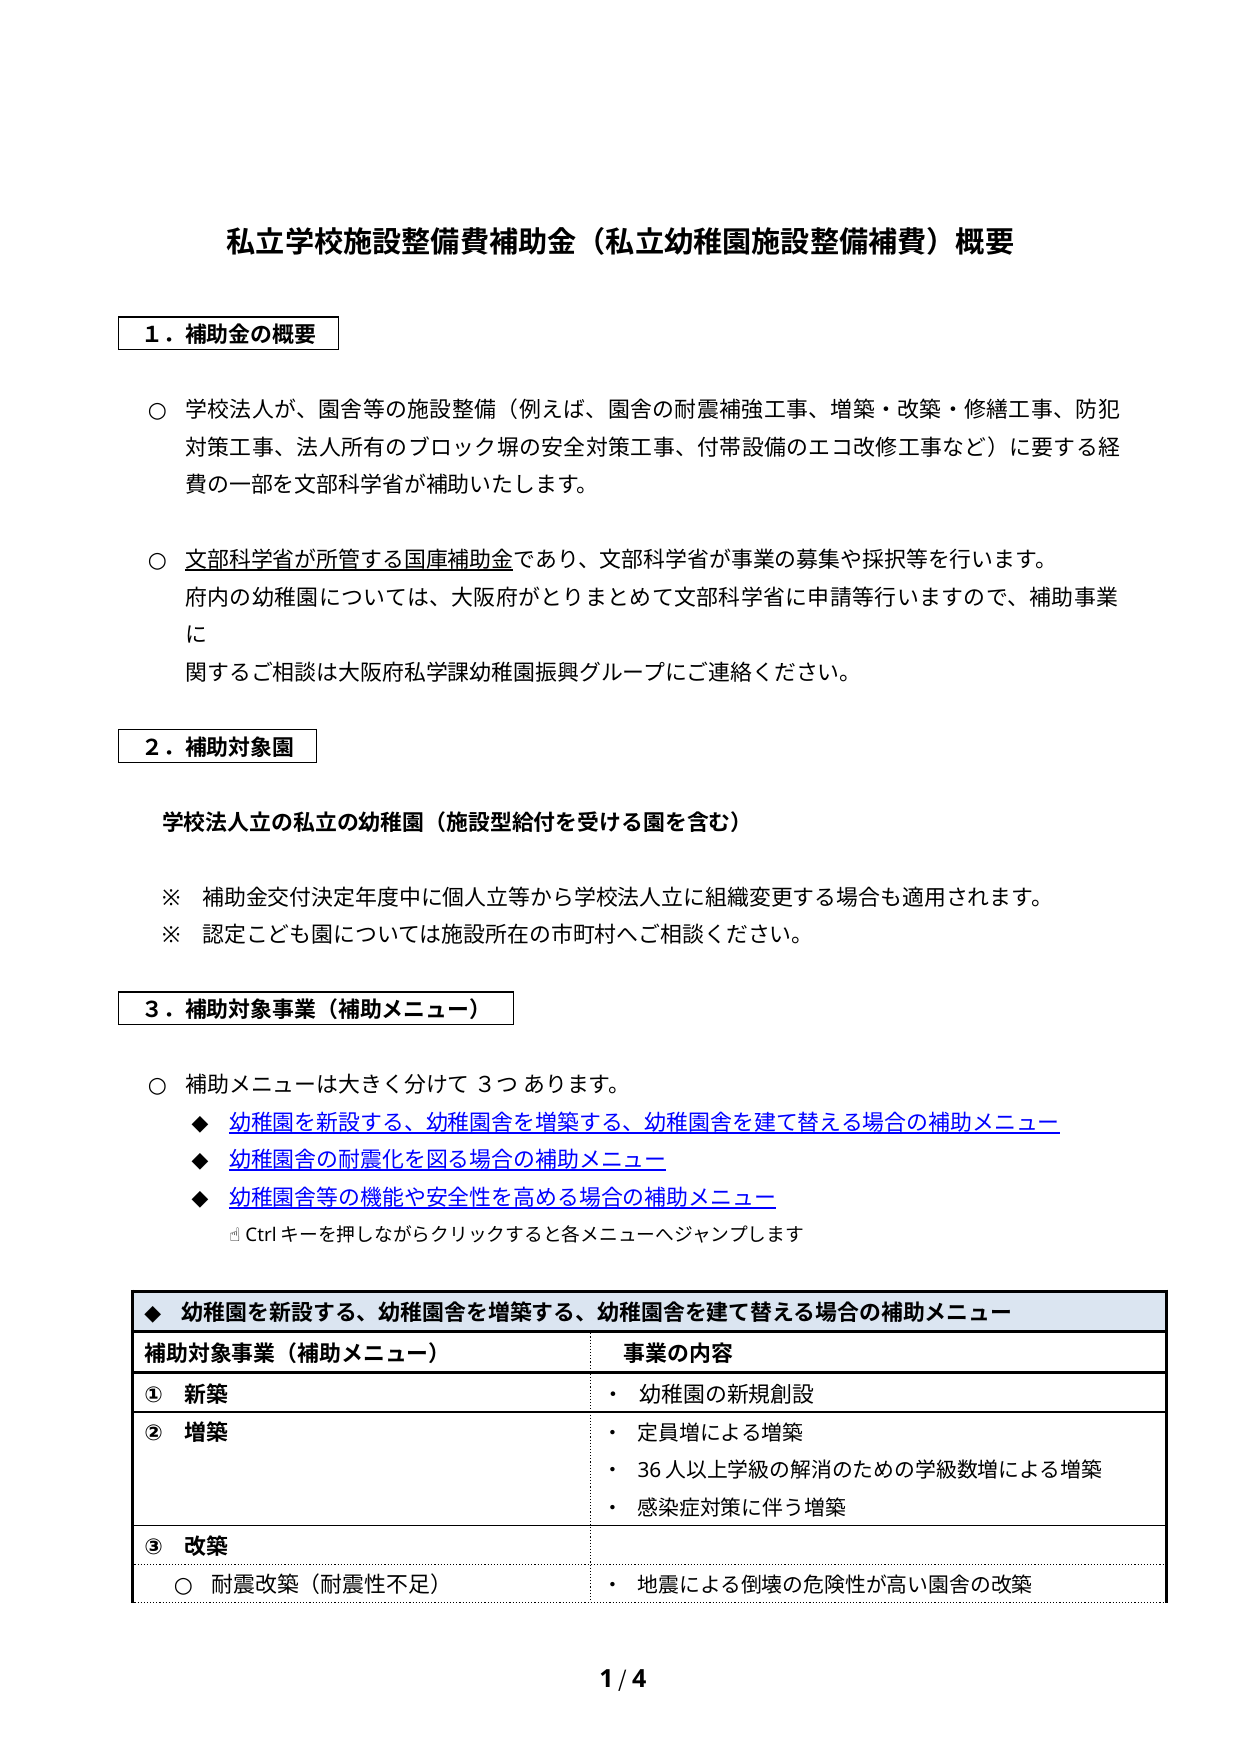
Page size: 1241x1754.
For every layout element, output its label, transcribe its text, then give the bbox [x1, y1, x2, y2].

text ３．補助対象事業（補助メニュー） [118, 989, 1122, 1027]
list 補助メニューは大きく分けて ３つ あります。 [148, 1064, 1122, 1102]
table_cell 事業の内容 [591, 1333, 1165, 1371]
table_header 幼稚園を新設する、幼稚園舎を増築する、幼稚園舎を建て替える場合の補助メニュー [134, 1293, 1165, 1330]
table_cell ① 新築 [134, 1374, 591, 1411]
table_cell 定員増による増築 36人以上学級の解消のための学級数増による増築 感染症対策に伴う増築 [591, 1413, 1165, 1525]
text 私立学校施設整備費補助金（私立幼稚園施設整備補費）概要 [118, 202, 1122, 277]
list 幼稚園舎の耐震化を図る場合の補助メニュー [191, 1139, 1122, 1177]
list 幼稚園を新設する、幼稚園舎を増築する、幼稚園舎を建て替える場合の補助メニュー [191, 1102, 1122, 1139]
text 学校法人立の私立の幼稚園（施設型給付を受ける園を含む） [162, 802, 1122, 839]
table_cell ③ 改築 [134, 1526, 591, 1563]
list 学校法人が、園舎等の施設整備（例えば、園舎の耐震補強工事、増築・改築・修繕工事、防犯対策工事、法人所有のブロック塀の安全対策工事、付帯設備のエコ改修工事など）に要する経費の一部を文部科学省が補助いたします。 [148, 389, 1122, 502]
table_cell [134, 1564, 591, 1602]
list 府内の幼稚園については、大阪府がとりまとめて文部科学省に申請等行いますので、補助事業に [185, 577, 1122, 652]
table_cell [591, 1564, 1165, 1602]
text ※ 認定こども園については施設所在の市町村へご相談ください。 [162, 914, 1122, 952]
table_cell 幼稚園の新規創設 [591, 1374, 1165, 1411]
text ２．補助対象園 [118, 727, 1122, 764]
table_cell [591, 1526, 1165, 1563]
list 文部科学省が所管する国庫補助金であり、文部科学省が事業の募集や採択等を行います。 [148, 539, 1122, 577]
text Ctrlキーを押しながらクリックすると各メニューへジャンプします [229, 1214, 1122, 1252]
list 関するご相談は大阪府私学課幼稚園振興グループにご連絡ください。 [185, 652, 1122, 689]
list 幼稚園舎等の機能や安全性を高める場合の補助メニュー [191, 1177, 1122, 1214]
text ※ 補助金交付決定年度中に個人立等から学校法人立に組織変更する場合も適用されます。 [162, 877, 1122, 914]
table_cell 補助対象事業（補助メニュー） [134, 1333, 591, 1371]
text １．補助金の概要 [118, 314, 1122, 352]
table_cell ② 増築 [134, 1413, 591, 1525]
